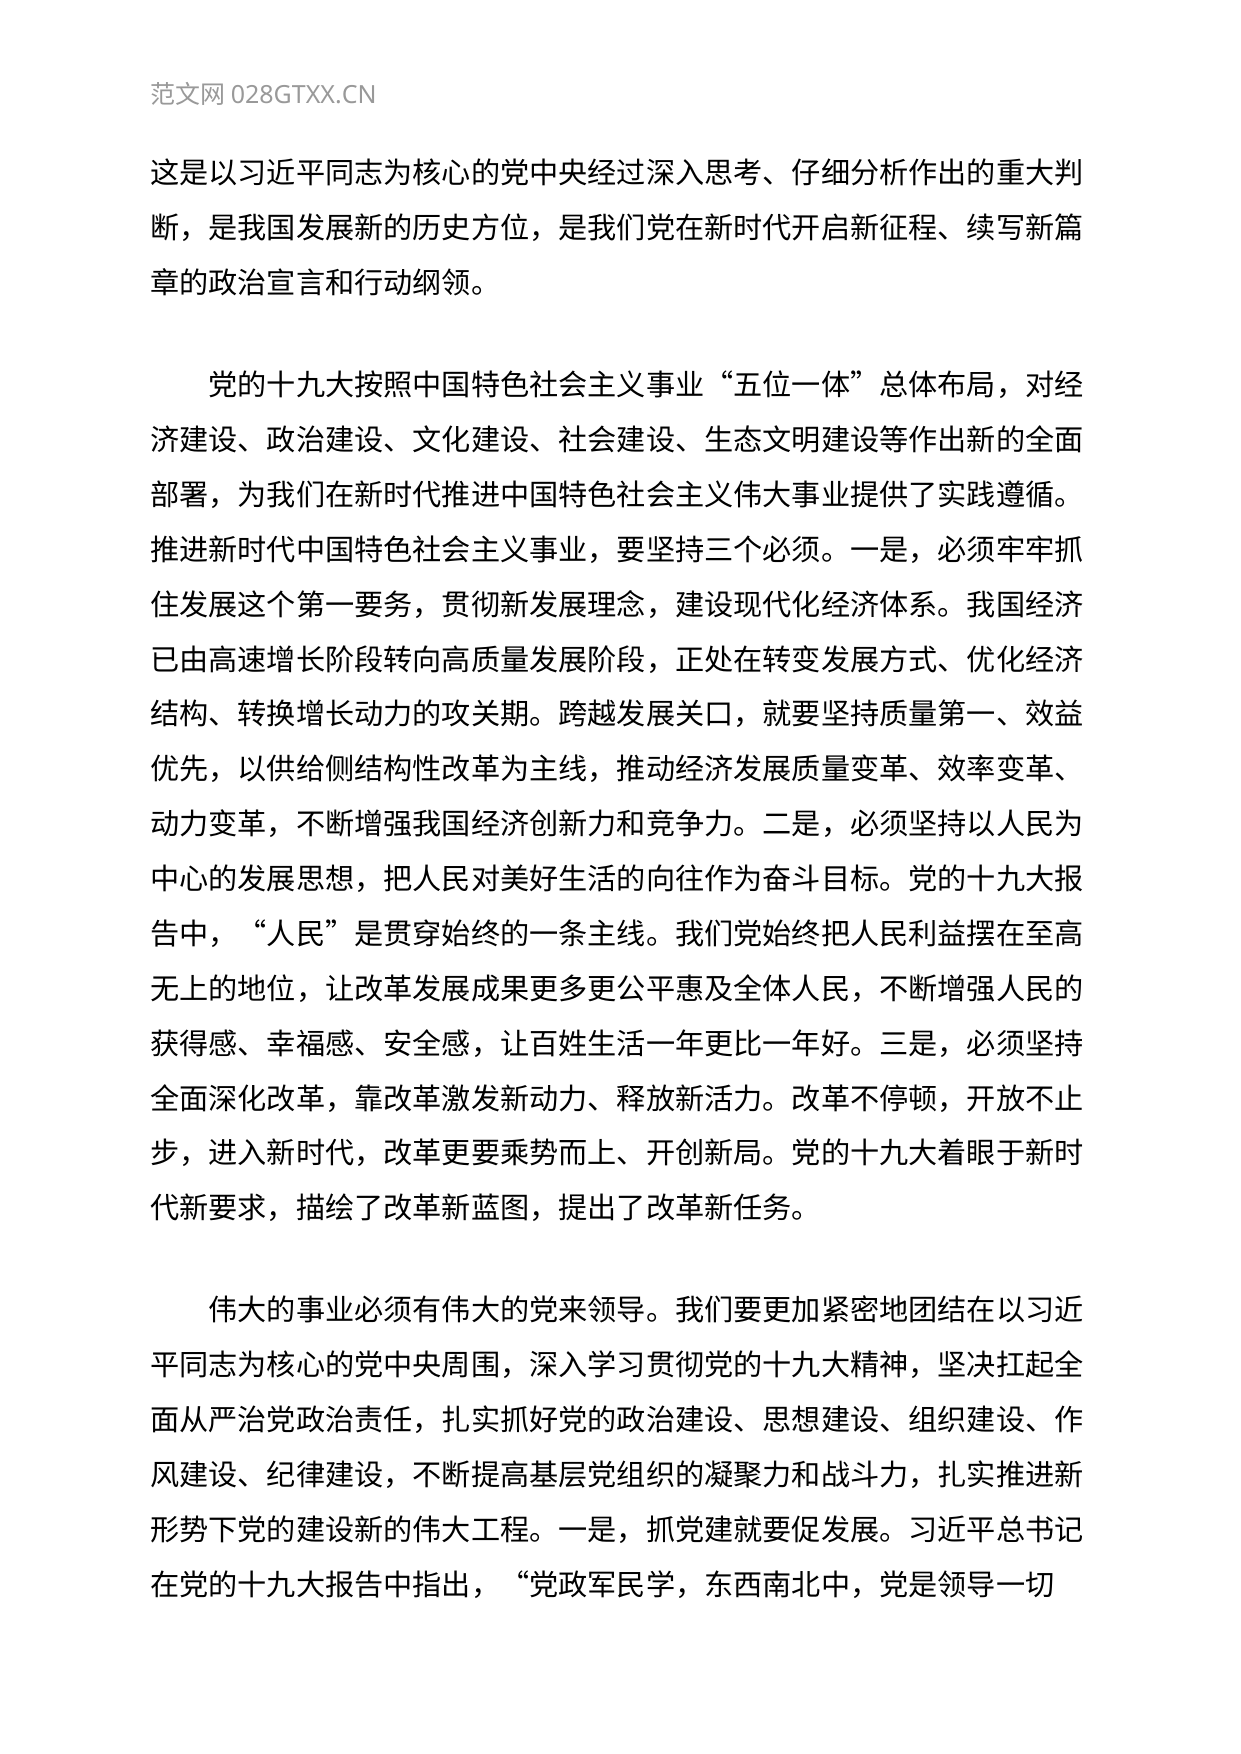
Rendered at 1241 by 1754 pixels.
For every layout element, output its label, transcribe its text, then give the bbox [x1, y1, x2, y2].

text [150, 150, 1090, 302]
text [150, 1287, 1090, 1603]
text 党的十九大按照中国特色社会主义事业“五位一体”总体布局，对经济建设、政治建设、文化建设、社会建设、生态文明建设等作出新的全面部署，为我们在新时代推进中国特色社会主义伟大事业提供了实践遵循。推进新时代中国特色社会主义事业，要坚持三个必须。一是，必须牢牢抓住发展这个第一要务，贯彻新发展理念，建设现代化经济体系。我国经济已由高速增长阶段转向高质量发展阶段，正处在转变发展方式、优化经济结构、转换增长动力的攻关期。跨越发展关口，就要坚持质量第一、效益优先，以供给侧结构性改革为主线，推动经济发展质量变革、效率变革、动力变革，不断增强我国经济创新力和竞争力。二是，必须坚持以人民为中心的发展思想，把人民对美好生活的向往作为奋斗目标。党的十九大报告中，“人民”是贯穿始终的一条主线。我们党始终把人民利益摆在至高无上的地位，让改革发展成果更多更公平惠及全体人民，不断增强人民的获得感、幸福感、安全感，让百姓生活一年更比一年好。三是，必须坚持全面深化改革，靠改革激发新动力、释放新活力。改革不停顿，开放不止步，进入新时代，改革更要乘势而上、开创新局。党的十九大着眼于新时代新要求，描绘了改革新蓝图，提出了改革新任务。 [150, 362, 1090, 1227]
